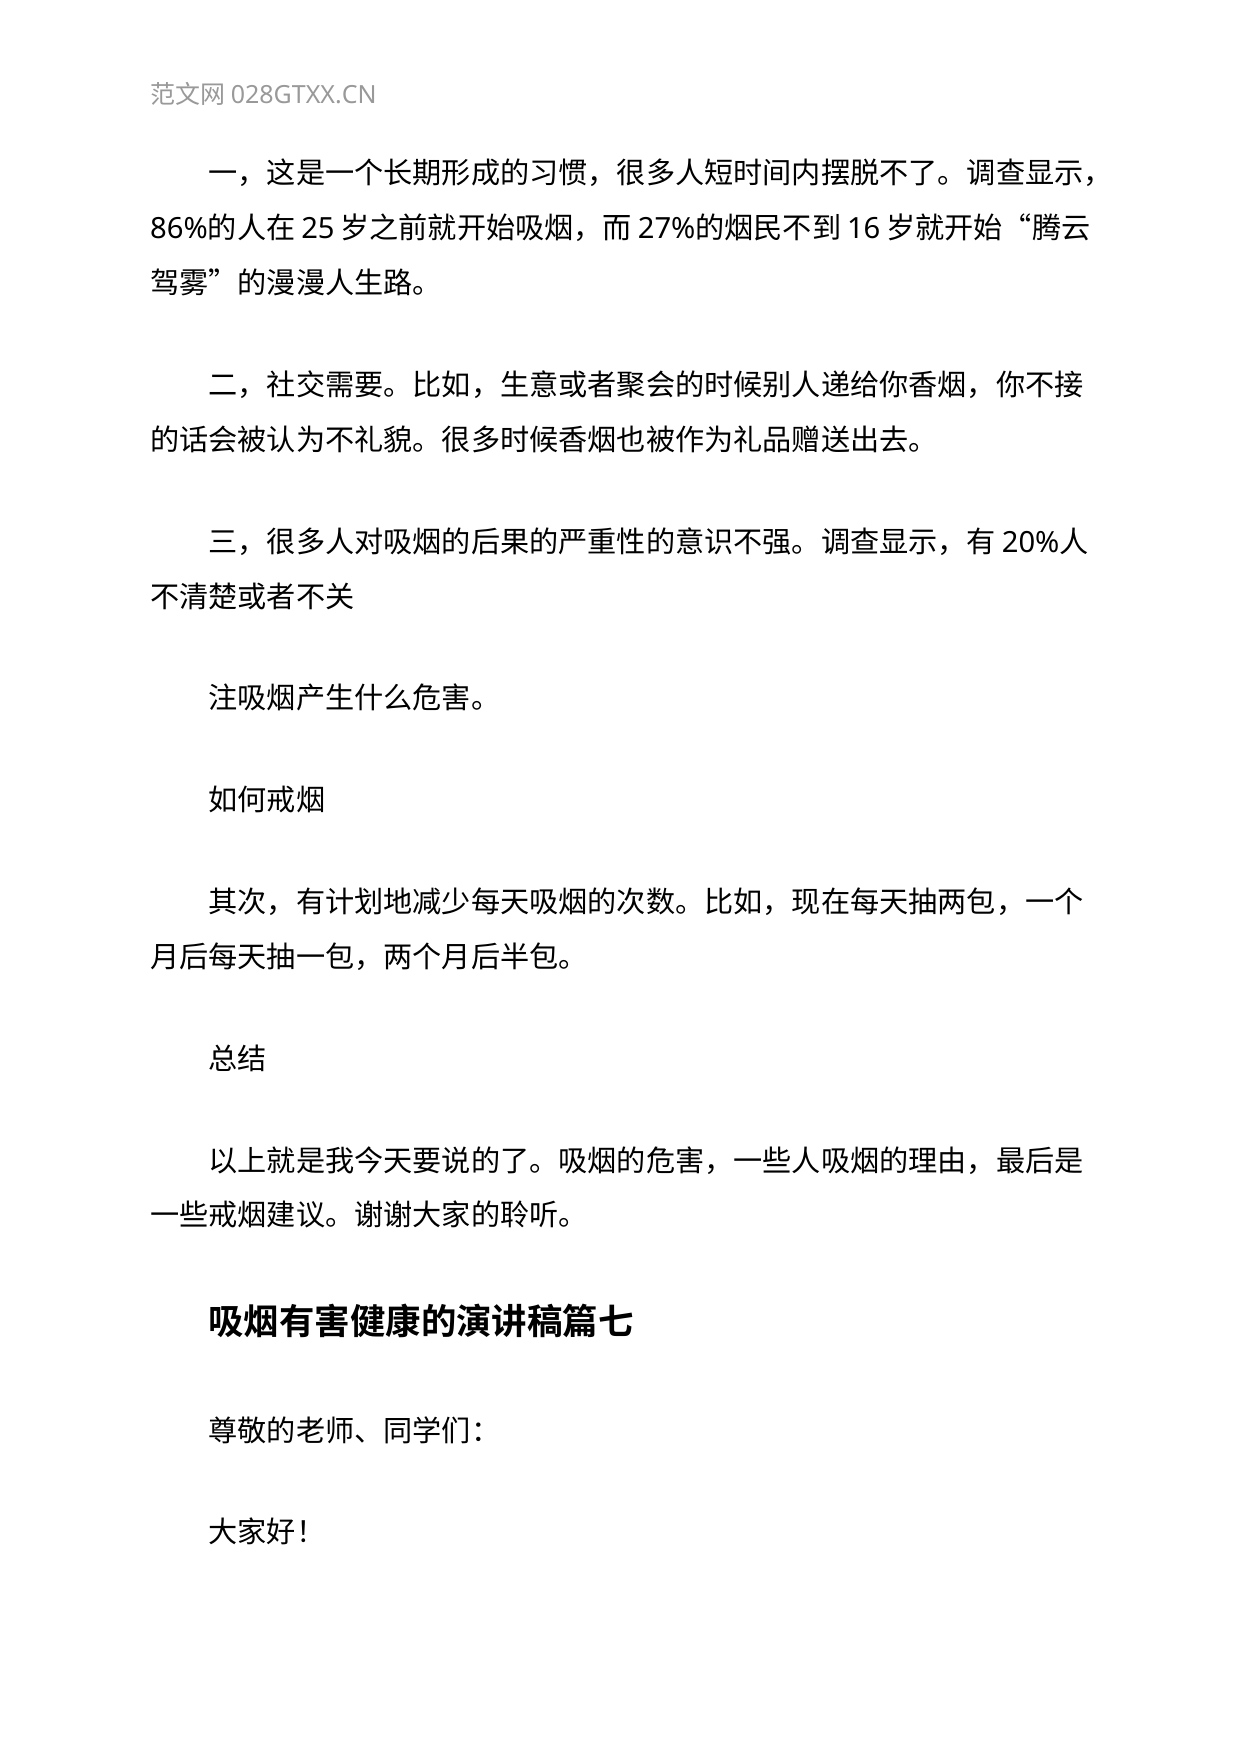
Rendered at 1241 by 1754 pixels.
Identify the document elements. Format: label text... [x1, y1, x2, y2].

text 吸烟有害健康的演讲稿篇七 [150, 1294, 1090, 1345]
text 其次，有计划地减少每天吸烟的次数。比如，现在每天抽两包，一个月后每天抽一包，两个月后半包。 [150, 879, 1090, 976]
text 一，这是一个长期形成的习惯，很多人短时间内摆脱不了。调查显示，86%的人在25岁之前就开始吸烟，而27%的烟民不到16岁就开始“腾云驾雾”的漫漫人生路。 [150, 150, 1090, 302]
text 三，很多人对吸烟的后果的严重性的意识不强。调查显示，有20%人不清楚或者不关 [150, 518, 1090, 616]
text 如何戒烟 [150, 777, 1090, 819]
text 以上就是我今天要说的了。吸烟的危害，一些人吸烟的理由，最后是一些戒烟建议。谢谢大家的聆听。 [150, 1137, 1090, 1234]
text 尊敬的老师、同学们： [150, 1407, 1090, 1449]
text 总结 [150, 1035, 1090, 1078]
text 注吸烟产生什么危害。 [150, 675, 1090, 717]
text 二，社交需要。比如，生意或者聚会的时候别人递给你香烟，你不接的话会被认为不礼貌。很多时候香烟也被作为礼品赠送出去。 [150, 362, 1090, 459]
text 大家好！ [150, 1509, 1090, 1551]
